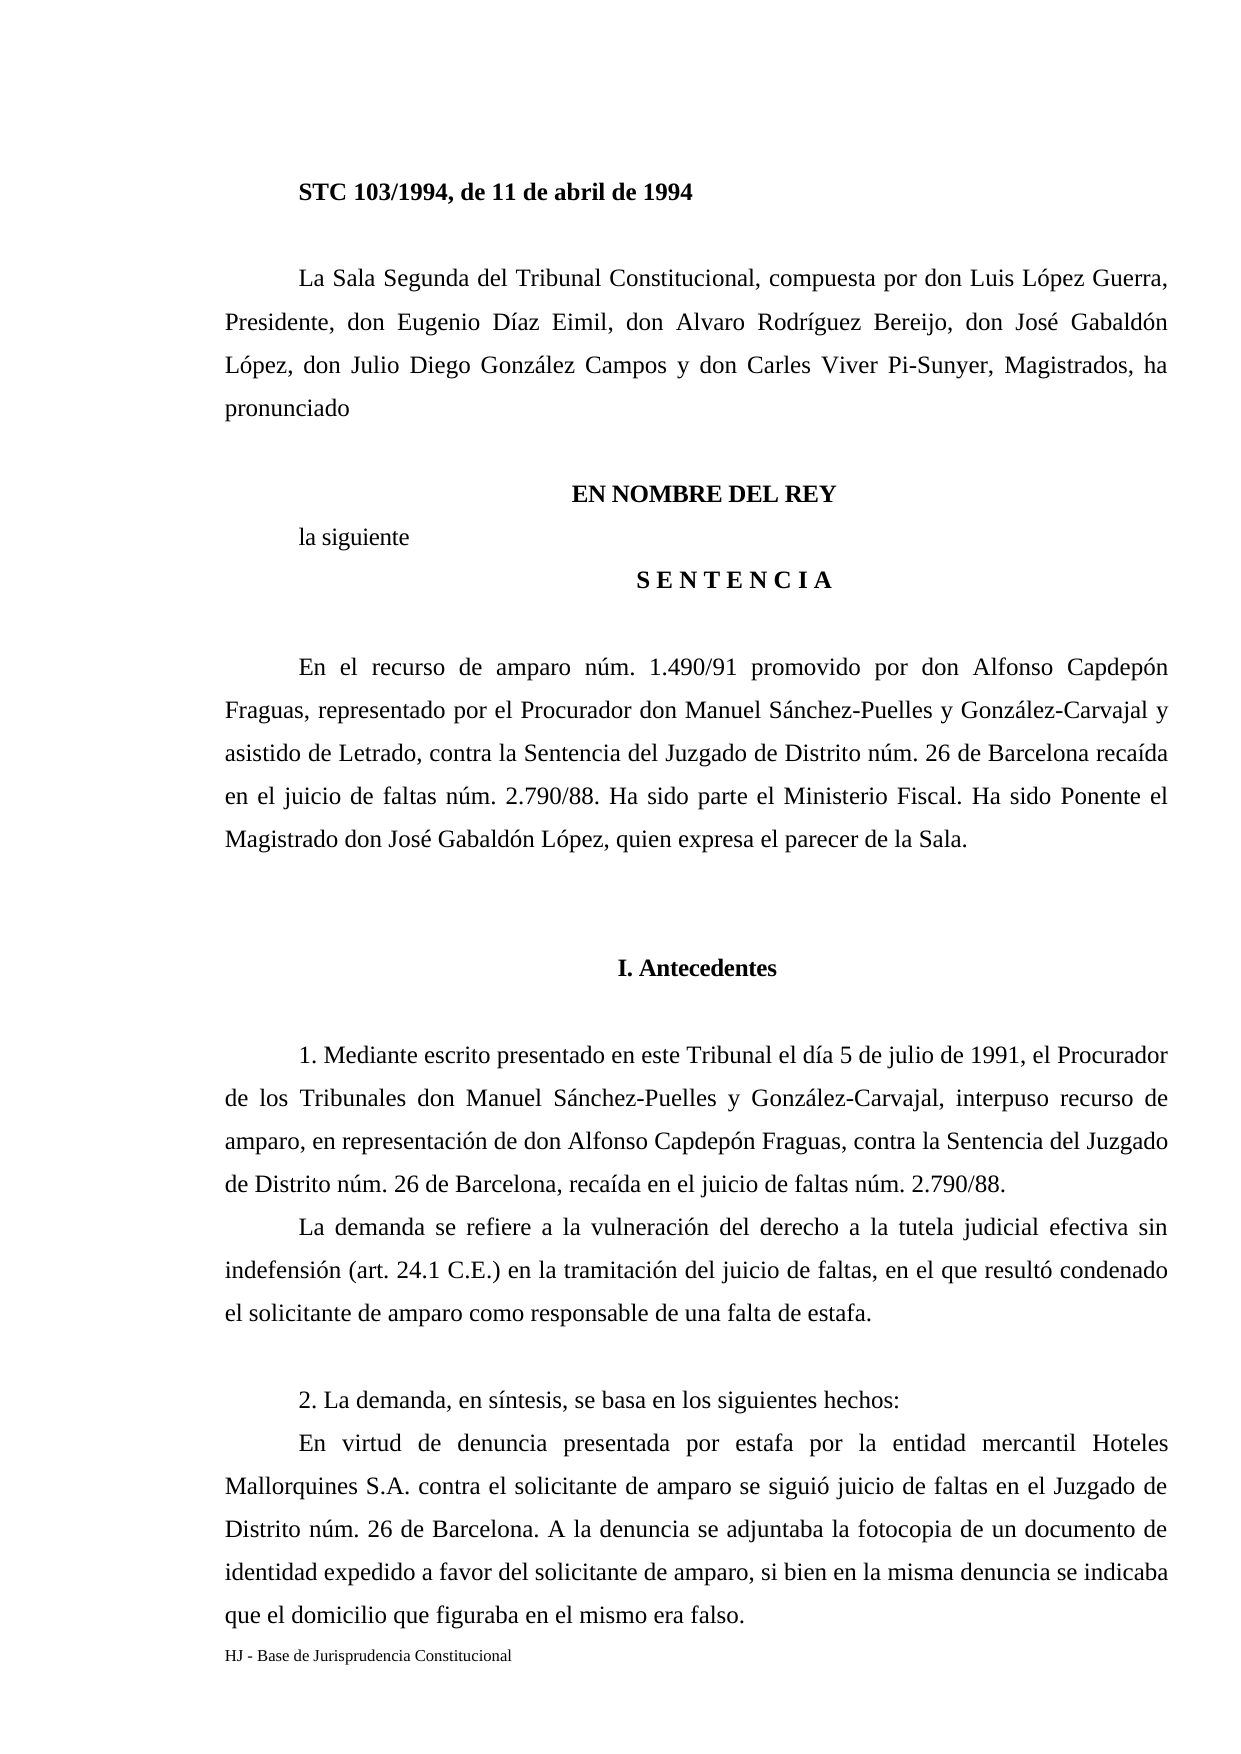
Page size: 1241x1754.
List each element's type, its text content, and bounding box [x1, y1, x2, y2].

text la siguiente [224, 522, 1110, 551]
text En el recurso de amparo núm. 1.490/91 promovido por don Alfonso Capdepón Fraguas, representado por el Procurador don Manuel Sánchez-Puelles y González-Carvajal y asistido de Letrado, contra la Sentencia del Juzgado de Distrito núm. 26 de Barcelona recaída en el juicio de faltas núm. 2.790/88. Ha sido parte el Ministerio Fiscal. Ha sido Ponente el Magistrado don José Gabaldón López, quien expresa el parecer de la Sala. [224, 652, 1169, 853]
text La Sala Segunda del Tribunal Constitucional, compuesta por don Luis López Guerra, Presidente, don Eugenio Díaz Eimil, don Alvaro Rodríguez Bereijo, don José Gabaldón López, don Julio Diego González Campos y don Carles Viver Pi-Sunyer, Magistrados, ha pronunciado [224, 263, 1169, 422]
text EN NOMBRE DEL REY [224, 479, 1110, 508]
text STC 103/1994, de 11 de abril de 1994 [224, 177, 1169, 206]
text S E N T E N C I A [224, 565, 1169, 594]
text 2. La demanda, en síntesis, se basa en los siguientes hechos: [224, 1385, 1169, 1413]
text La demanda se refiere a la vulneración del derecho a la tutela judicial efectiva sin indefensión (art. 24.1 C.E.) en la tramitación del juicio de faltas, en el que resultó condenado el solicitante de amparo como responsable de una falta de estafa. [224, 1212, 1169, 1327]
text I. Antecedentes [224, 953, 1169, 982]
text En virtud de denuncia presentada por estafa por la entidad mercantil Hoteles Mallorquines S.A. contra el solicitante de amparo se siguió juicio de faltas en el Juzgado de Distrito núm. 26 de Barcelona. A la denuncia se adjuntaba la fotocopia de un documento de identidad expedido a favor del solicitante de amparo, si bien en la misma denuncia se indicaba que el domicilio que figuraba en el mismo era falso. [224, 1428, 1169, 1629]
text 1. Mediante escrito presentado en este Tribunal el día 5 de julio de 1991, el Procurador de los Tribunales don Manuel Sánchez-Puelles y González-Carvajal, interpuso recurso de amparo, en representación de don Alfonso Capdepón Fraguas, contra la Sentencia del Juzgado de Distrito núm. 26 de Barcelona, recaída en el juicio de faltas núm. 2.790/88. [224, 1040, 1169, 1198]
